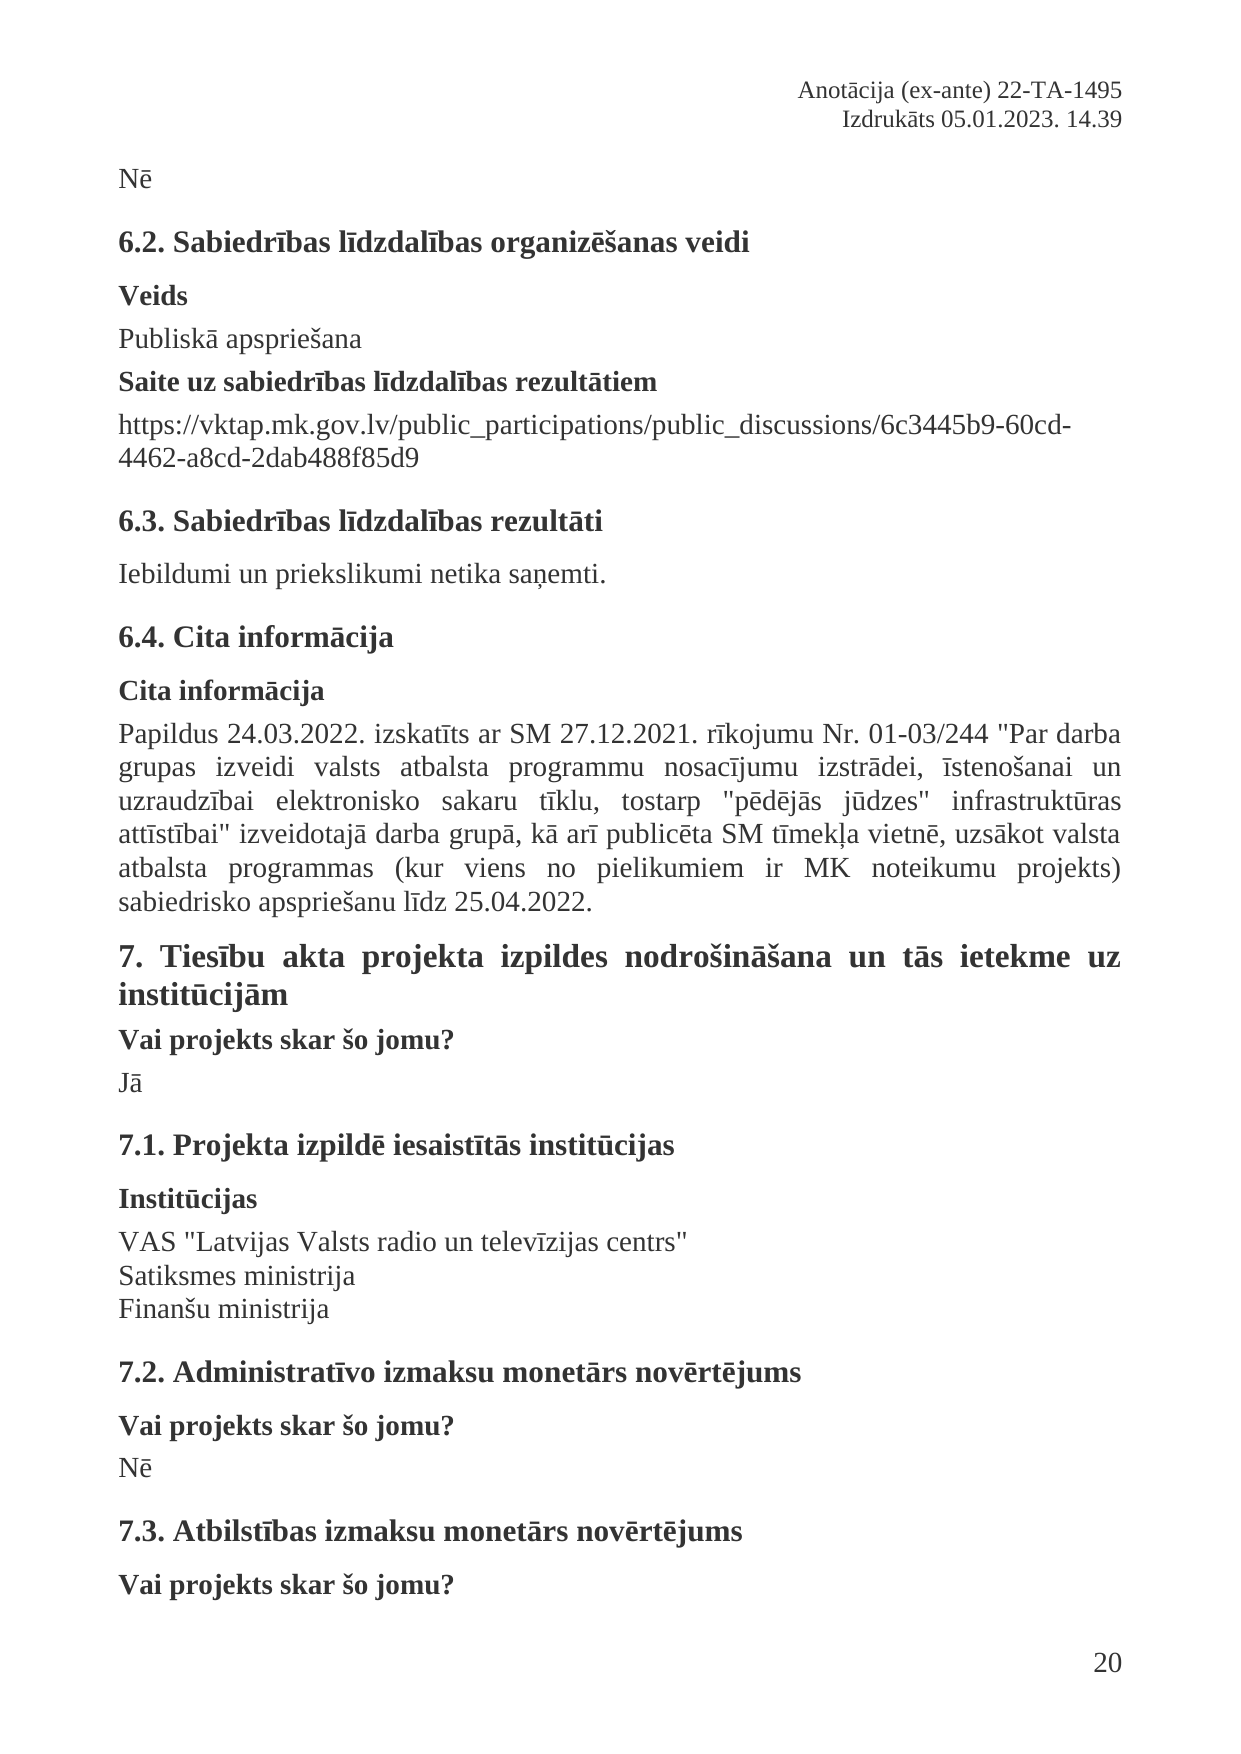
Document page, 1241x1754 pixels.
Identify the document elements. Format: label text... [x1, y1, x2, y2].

text Vai projekts skar šo jomu? [118, 1408, 1122, 1441]
text 7.3. Atbilstības izmaksu monetārs novērtējums [118, 1512, 1122, 1548]
text Finanšu ministrija [118, 1291, 1122, 1325]
text 6.2. Sabiedrības līdzdalības organizēšanas veidi [118, 223, 1122, 259]
text Vai projekts skar šo jomu? [118, 1022, 1122, 1056]
text Veids [118, 278, 1122, 312]
text Nē [118, 162, 1122, 195]
text Institūcijas [118, 1181, 1122, 1215]
text Publiskā apspriešana [118, 321, 1122, 354]
text 7.2. Administratīvo izmaksu monetārs novērtējums [118, 1353, 1122, 1389]
text Jā [118, 1065, 1122, 1098]
text VAS "Latvijas Valsts radio un televīzijas centrs" [118, 1224, 1122, 1258]
text https://vktap.mk.gov.lv/public_participations/public_discussions/6c3445b9-60cd-4462-a8cd-2dab488f85d9 [118, 407, 1122, 474]
text Nē [118, 1451, 1122, 1484]
text Cita informācija [118, 673, 1122, 707]
text Iebildumi un priekslikumi netika saņemti. [118, 557, 1122, 590]
text Vai projekts skar šo jomu? [118, 1567, 1122, 1600]
text 7. Tiesību akta projekta izpildes nodrošināšana un tās ietekme uz institūcijām [118, 936, 1122, 1013]
text Papildus 24.03.2022. izskatīts ar SM 27.12.2021. rīkojumu Nr. 01-03/244 "Par darba grupas izveidi valsts atbalsta programmu nosacījumu izstrādei, īstenošanai un uzraudzībai elektronisko sakaru tīklu, tostarp "pēdējās jūdzes" infrastruktūras attīstībai" izveidotajā darba grupā, kā arī publicēta SM tīmekļa vietnē, uzsākot valsta atbalsta programmas (kur viens no pielikumiem ir MK noteikumu projekts) sabiedrisko apspriešanu līdz 25.04.2022. [118, 716, 1122, 917]
text 6.3. Sabiedrības līdzdalības rezultāti [118, 502, 1122, 538]
text Satiksmes ministrija [118, 1258, 1122, 1291]
text 6.4. Cita informācija [118, 618, 1122, 654]
text Saite uz sabiedrības līdzdalības rezultātiem [118, 364, 1122, 397]
text 7.1. Projekta izpildē iesaistītās institūcijas [118, 1127, 1122, 1162]
